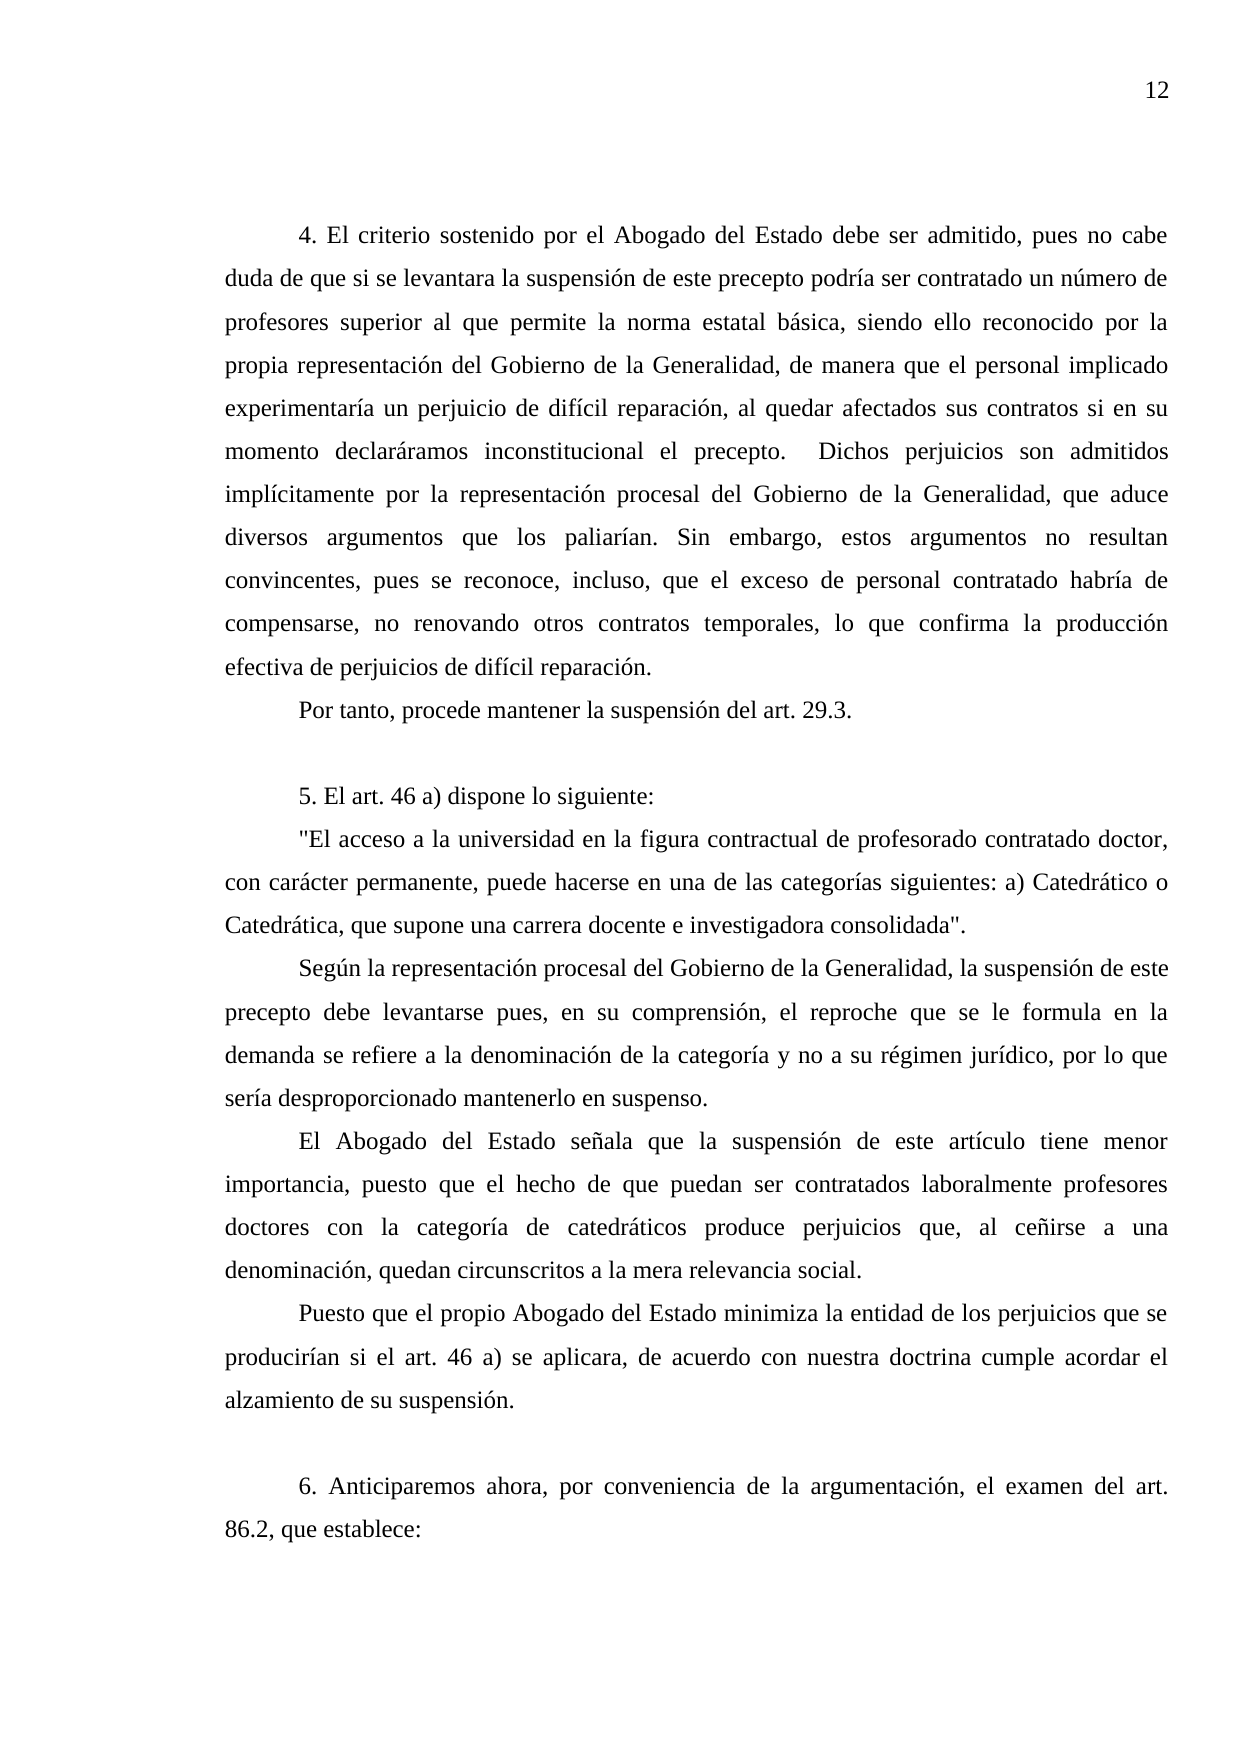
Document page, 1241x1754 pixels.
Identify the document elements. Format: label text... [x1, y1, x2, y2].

text Puesto que el propio Abogado del Estado minimiza la entidad de los perjuicios que se producirían si el art. 46 a) se aplicara, de acuerdo con nuestra doctrina cumple acordar el alzamiento de su suspensión. [224, 1298, 1169, 1413]
text El Abogado del Estado señala que la suspensión de este artículo tiene menor importancia, puesto que el hecho de que puedan ser contratados laboralmente profesores doctores con la categoría de catedráticos produce perjuicios que, al ceñirse a una denominación, quedan circunscritos a la mera relevancia social. [224, 1126, 1169, 1284]
text 5. El art. 46 a) dispone lo siguiente: [224, 781, 1169, 810]
text 6. Anticiparemos ahora, por conveniencia de la argumentación, el examen del art. 86.2, que establece: [224, 1471, 1169, 1543]
text Según la representación procesal del Gobierno de la Generalidad, la suspensión de este precepto debe levantarse pues, en su comprensión, el reproche que se le formula en la demanda se refiere a la denominación de la categoría y no a su régimen jurídico, por lo que sería desproporcionado mantenerlo en suspenso. [224, 953, 1169, 1112]
text 4. El criterio sostenido por el Abogado del Estado debe ser admitido, pues no cabe duda de que si se levantara la suspensión de este precepto podría ser contratado un número de profesores superior al que permite la norma estatal básica, siendo ello reconocido por la propia representación del Gobierno de la Generalidad, de manera que el personal implicado experimentaría un perjuicio de difícil reparación, al quedar afectados sus contratos si en su momento declaráramos inconstitucional el precepto. Dichos perjuicios son admitidos implícitamente por la representación procesal del Gobierno de la Generalidad, que aduce diversos argumentos que los paliarían. Sin embargo, estos argumentos no resultan convincentes, pues se reconoce, incluso, que el exceso de personal contratado habría de compensarse, no renovando otros contratos temporales, lo que confirma la producción efectiva de perjuicios de difícil reparación. [224, 220, 1169, 680]
text "El acceso a la universidad en la figura contractual de profesorado contratado doctor, con carácter permanente, puede hacerse en una de las categorías siguientes: a) Catedrático o Catedrática, que supone una carrera docente e investigadora consolidada". [224, 824, 1169, 939]
text Por tanto, procede mantener la suspensión del art. 29.3. [224, 695, 1169, 723]
